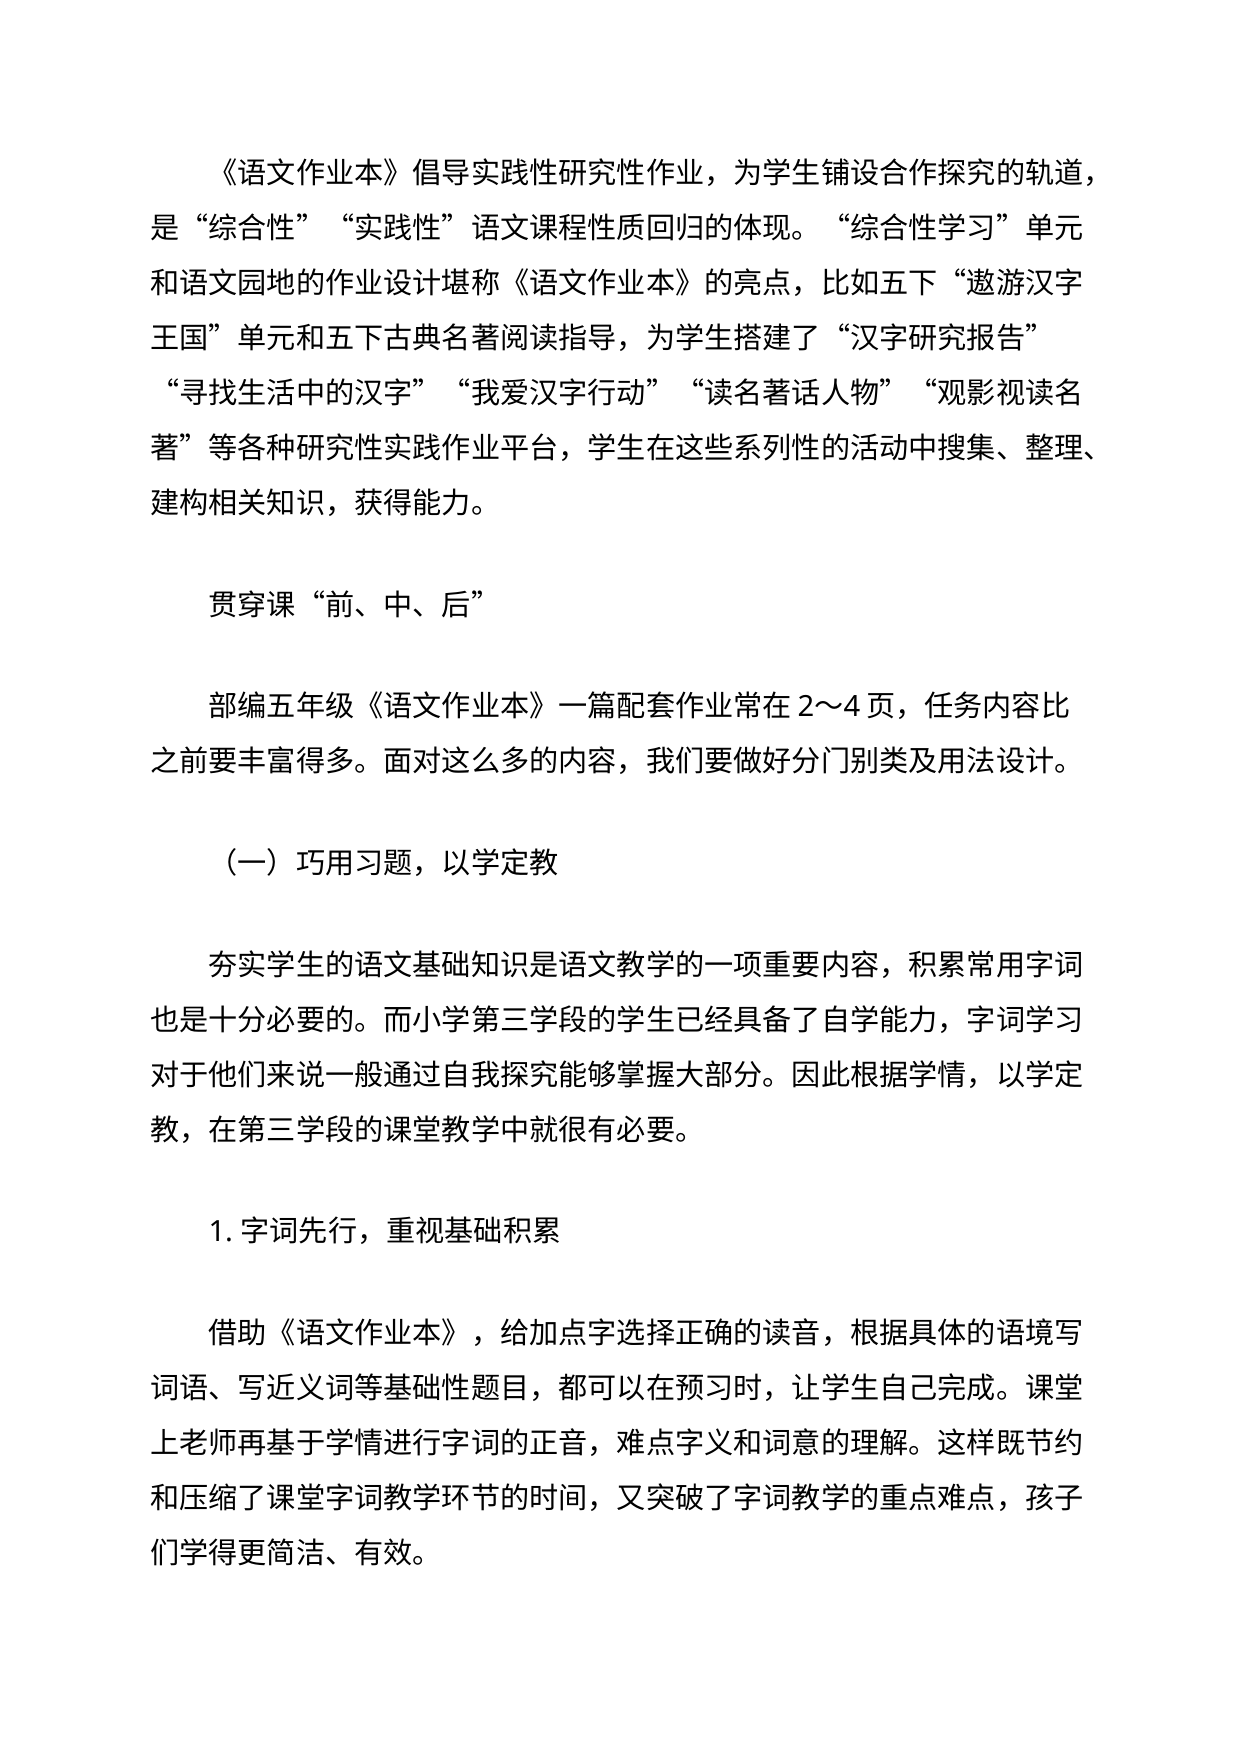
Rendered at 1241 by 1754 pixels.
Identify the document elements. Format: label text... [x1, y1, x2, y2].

text 借助《语文作业本》，给加点字选择正确的读音，根据具体的语境写词语、写近义词等基础性题目，都可以在预习时，让学生自己完成。课堂上老师再基于学情进行字词的正音，难点字义和词意的理解。这样既节约和压缩了课堂字词教学环节的时间，又突破了字词教学的重点难点，孩子们学得更简洁、有效。 [150, 1310, 1090, 1572]
text 贯穿课“前、中、后” [150, 581, 1090, 623]
text 1. 字词先行，重视基础积累 [150, 1208, 1090, 1250]
text （一）巧用习题，以学定教 [150, 840, 1090, 882]
text 夯实学生的语文基础知识是语文教学的一项重要内容，积累常用字词也是十分必要的。而小学第三学段的学生已经具备了自学能力，字词学习对于他们来说一般通过自我探究能够掌握大部分。因此根据学情，以学定教，在第三学段的课堂教学中就很有必要。 [150, 941, 1090, 1148]
text 部编五年级《语文作业本》一篇配套作业常在2～4页，任务内容比之前要丰富得多。面对这么多的内容，我们要做好分门别类及用法设计。 [150, 683, 1090, 780]
text 《语文作业本》倡导实践性研究性作业，为学生铺设合作探究的轨道，是“综合性”“实践性”语文课程性质回归的体现。“综合性学习”单元和语文园地的作业设计堪称《语文作业本》的亮点，比如五下“遨游汉字王国”单元和五下古典名著阅读指导，为学生搭建了“汉字研究报告”“寻找生活中的汉字”“我爱汉字行动”“读名著话人物”“观影视读名著”等各种研究性实践作业平台，学生在这些系列性的活动中搜集、整理、建构相关知识，获得能力。 [150, 150, 1090, 522]
